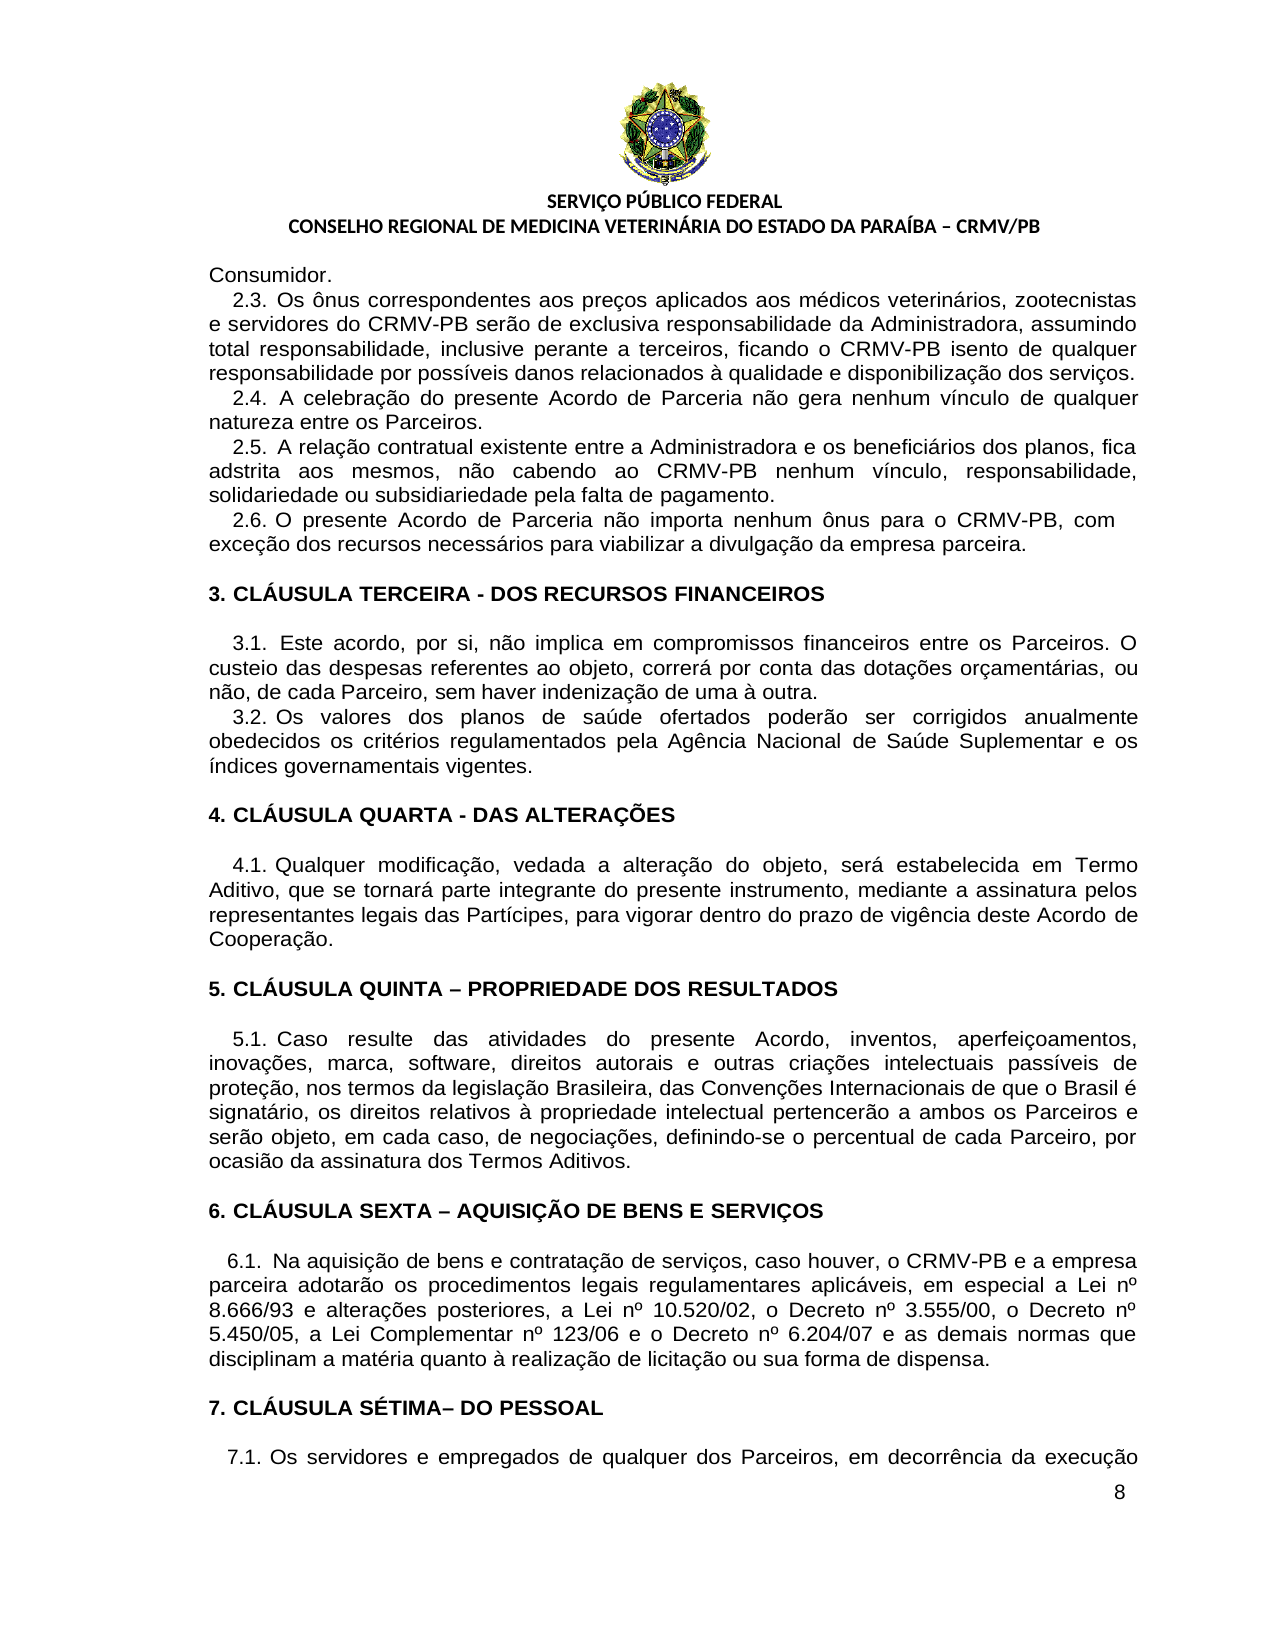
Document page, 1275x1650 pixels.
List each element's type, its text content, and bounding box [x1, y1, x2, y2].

list Na aquisição de bens e contratação de serviços, caso houver, o CRMV-PB e a empresa parceira adotarão os procedimentos legais regulamentares aplicáveis, em especial a Lei nº 8.666/93 e alterações posteriores, a Lei nº 10.520/02, o Decreto nº 3.555/00, o Decreto nº 5.450/05, a Lei Complementar nº 123/06 e o Decreto nº 6.204/07 e as demais normas que disciplinam a matéria quanto à realização de licitação ou sua forma de dispensa. [208, 1248, 1138, 1371]
subtitle CLÁUSULA TERCEIRA - DOS RECURSOS FINANCEIROS [208, 582, 1150, 606]
list - Zelar pela perfeita execução dos serviços, garantindo-os nos termos do Código do Consumidor. [208, 263, 1138, 287]
subtitle CLÁUSULA SÉTIMA– DO PESSOAL [208, 1395, 1150, 1419]
list Este acordo, por si, não implica em compromissos financeiros entre os Parceiros. O custeio das despesas referentes ao objeto, correrá por conta das dotações orçamentárias, ou não, de cada Parceiro, sem haver indenização de uma à outra. [208, 631, 1138, 704]
list Os valores dos planos de saúde ofertados poderão ser corrigidos anualmente obedecidos os critérios regulamentados pela Agência Nacional de Saúde Suplementar e os índices governamentais vigentes. [208, 705, 1138, 778]
subtitle CLÁUSULA QUARTA - DAS ALTERAÇÕES [208, 803, 1150, 827]
list Os ônus correspondentes aos preços aplicados aos médicos veterinários, zootecnistas e servidores do CRMV-PB serão de exclusiva responsabilidade da Administradora, assumindo total responsabilidade, inclusive perante a terceiros, ficando o CRMV-PB isento de qualquer responsabilidade por possíveis danos relacionados à qualidade e disponibilização dos serviços. [208, 288, 1138, 384]
subtitle CLÁUSULA SEXTA – AQUISIÇÃO DE BENS E SERVIÇOS [208, 1199, 1150, 1223]
list A relação contratual existente entre a Administradora e os beneficiários dos planos, fica adstrita aos mesmos, não cabendo ao CRMV-PB nenhum vínculo, responsabilidade, solidariedade ou subsidiariedade pela falta de pagamento. [208, 435, 1138, 507]
list A celebração do presente Acordo de Parceria não gera nenhum vínculo de qualquer natureza entre os Parceiros. [208, 385, 1138, 434]
list Qualquer modificação, vedada a alteração do objeto, será estabelecida em Termo Aditivo, que se tornará parte integrante do presente instrumento, mediante a assinatura pelos representantes legais das Partícipes, para vigorar dentro do prazo de vigência deste Acordo de Cooperação. [208, 853, 1138, 951]
list O presente Acordo de Parceria não importa nenhum ônus para o CRMV-PB, com exceção dos recursos necessários para viabilizar a divulgação da empresa parceira. [208, 508, 1115, 556]
picture [615, 78, 714, 189]
list Caso resulte das atividades do presente Acordo, inventos, aperfeiçoamentos, inovações, marca, software, direitos autorais e outras criações intelectuais passíveis de proteção, nos termos da legislação Brasileira, das Convenções Internacionais de que o Brasil é signatário, os direitos relativos à propriedade intelectual pertencerão a ambos os Parceiros e serão objeto, em cada caso, de negociações, definindo-se o percentual de cada Parceiro, por ocasião da assinatura dos Termos Aditivos. [208, 1026, 1138, 1173]
subtitle CLÁUSULA QUINTA – PROPRIEDADE DOS RESULTADOS [208, 976, 1150, 1000]
